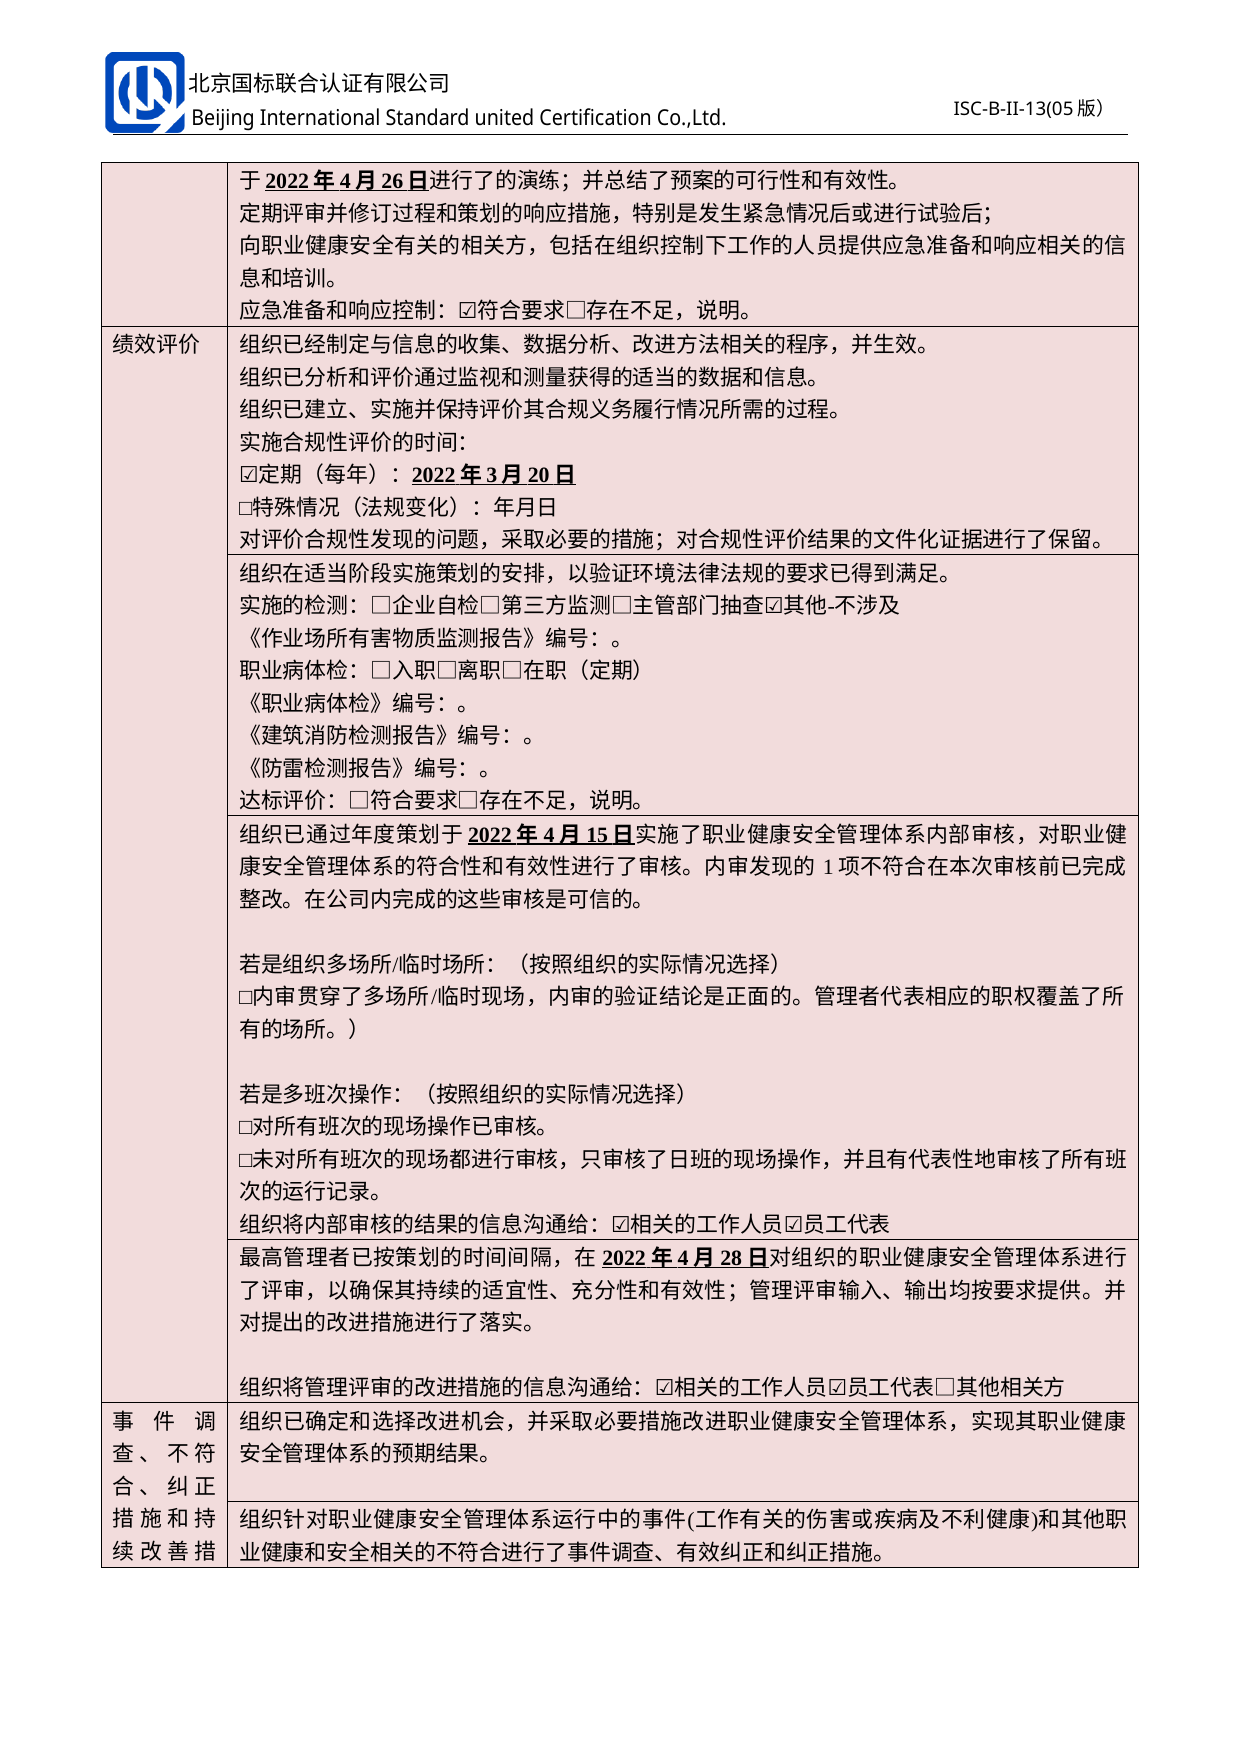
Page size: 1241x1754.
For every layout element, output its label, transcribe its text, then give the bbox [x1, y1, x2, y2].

table_cell 事件调查、不符合、纠正措施和持续改善措施 [102, 1403, 227, 1567]
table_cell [228, 1502, 1138, 1567]
table_cell 组织已确定和选择改进机会，并采取必要措施改进职业健康安全管理体系，实现其职业健康安全管理体系的预期结果。 [228, 1403, 1138, 1501]
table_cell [228, 163, 1138, 326]
picture [105, 52, 185, 133]
table_cell 组织已经制定与信息的收集、数据分析、改进方法相关的程序，并生效。 组织已分析和评价通过监视和测量获得的适当的数据和信息。 组织已建立、实施并保持评价其合规义务履行情况所需的过程。 实施合规性评价的时间： ☑定期（每年）：2022年3月20日 □特殊情况（法规变化）：年月日 对评价合规性发现的问题，采取必要的措施；对合规性评价结果的文件化证据进行了保留。 [228, 327, 1138, 554]
table_cell 组织已通过年度策划于2022年4月15日实施了职业健康安全管理体系内部审核，对职业健康安全管理体系的符合性和有效性进行了审核。内审发现的1项不符合在本次审核前已完成整改。在公司内完成的这些审核是可信的。 若是组织多场所/临时场所：（按照组织的实际情况选择） □内审贯穿了多场所/临时现场，内审的验证结论是正面的。管理者代表相应的职权覆盖了所有的场所。） 若是多班次操作：（按照组织的实际情况选择） □对所有班次的现场操作已审核。 □未对所有班次的现场都进行审核，只审核了日班的现场操作，并且有代表性地审核了所有班次的运行记录。 组织将内部审核的结果的信息沟通给：☑相关的工作人员☑员工代表 [228, 816, 1138, 1239]
table_cell 组织在适当阶段实施策划的安排，以验证环境法律法规的要求已得到满足。 实施的检测：□企业自检□第三方监测□主管部门抽查☑其他-不涉及 《作业场所有害物质监测报告》编号：。 职业病体检：□入职□离职□在职（定期） 《职业病体检》编号：。 《建筑消防检测报告》编号：。 《防雷检测报告》编号：。 达标评价：□符合要求□存在不足，说明。 [228, 555, 1138, 815]
table_cell 绩效评价 [102, 327, 227, 1402]
table_cell 最高管理者已按策划的时间间隔，在2022年4月28日对组织的职业健康安全管理体系进行了评审，以确保其持续的适宜性、充分性和有效性；管理评审输入、输出均按要求提供。并对提出的改进措施进行了落实。 组织将管理评审的改进措施的信息沟通给：☑相关的工作人员☑员工代表□其他相关方 [228, 1240, 1138, 1402]
